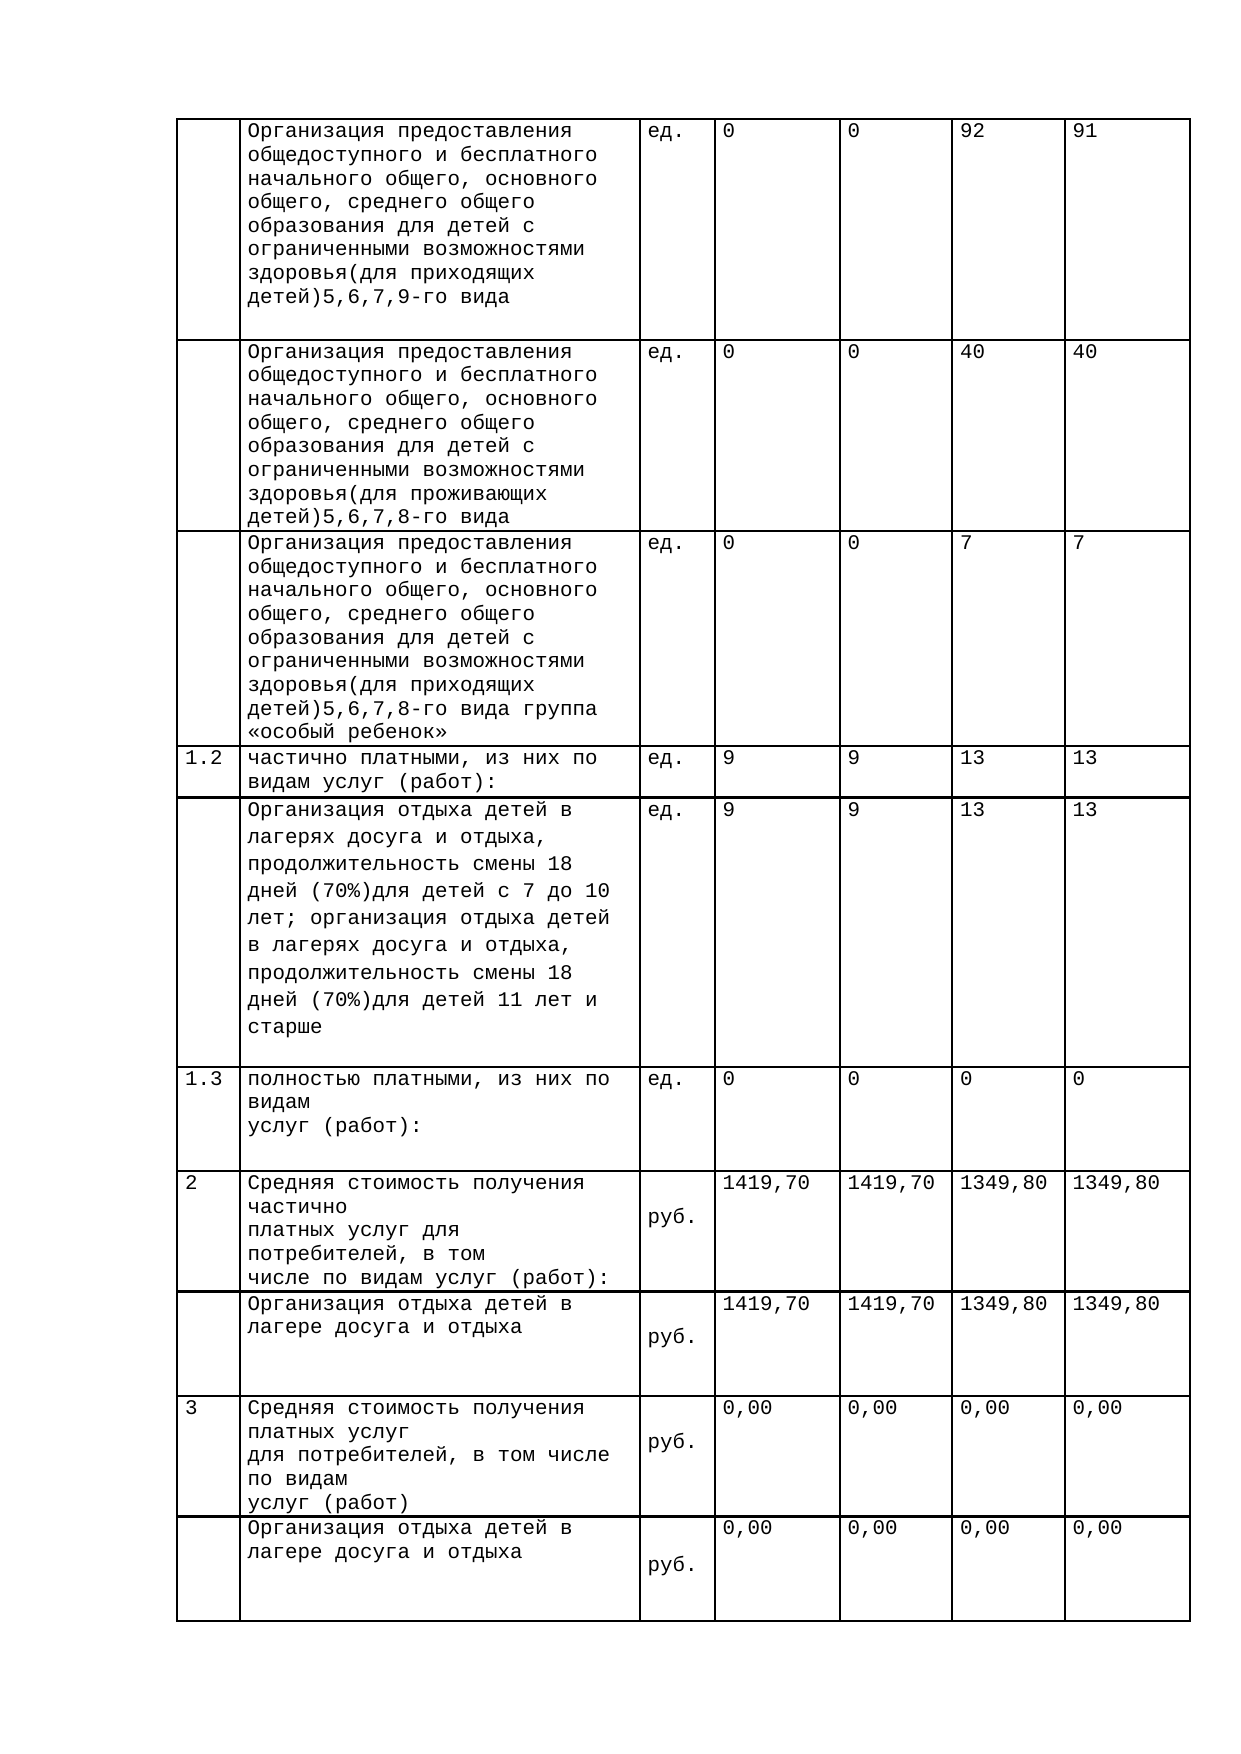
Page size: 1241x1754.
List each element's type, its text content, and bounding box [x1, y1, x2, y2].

table_cell руб. [641, 1293, 714, 1395]
table_cell Организация отдыха детей в лагерях досуга и отдыха, продолжительность смены 18 дней (70%)для детей с 7 до 10 лет; организация отдыха детей в лагерях досуга и отдыха, продолжительность смены 18 дней (70%)для детей 11 лет и старше [241, 799, 639, 1066]
table_cell ед. [641, 799, 714, 1066]
table_cell 1.3 [178, 1068, 239, 1170]
table_cell 92 [953, 120, 1064, 339]
table_cell 13 [1066, 747, 1189, 796]
table_cell Организация предоставления общедоступного и бесплатного начального общего, основного общего, среднего общего образования для детей с ограниченными возможностями здоровья(для приходящих детей)5,6,7,8-го вида группа «особый ребенок» [241, 532, 639, 745]
table_cell полностью платными, из них по видам услуг (работ): [241, 1068, 639, 1170]
table_cell 40 [1066, 341, 1189, 530]
table_cell [178, 799, 239, 1066]
table_cell 9 [841, 747, 951, 796]
table_cell 0,00 [953, 1518, 1064, 1620]
table_cell Организация отдыха детей в лагере досуга и отдыха [241, 1293, 639, 1395]
table_cell 2 [178, 1172, 239, 1290]
table_cell Средняя стоимость получения частично платных услуг для потребителей, в том числе по видам услуг (работ): [241, 1172, 639, 1290]
table_cell 91 [1066, 120, 1189, 339]
table_cell 7 [1066, 532, 1189, 745]
table_cell 13 [1066, 799, 1189, 1066]
table_cell 0 [841, 341, 951, 530]
table_cell Средняя стоимость получения платных услуг для потребителей, в том числе по видам услуг (работ) [241, 1397, 639, 1515]
table_cell 0,00 [1066, 1518, 1189, 1620]
table_cell 1419,70 [841, 1293, 951, 1395]
table_cell 13 [953, 799, 1064, 1066]
table_cell ед. [641, 341, 714, 530]
table_cell 0 [716, 1068, 839, 1170]
table_cell 40 [953, 341, 1064, 530]
table_cell 0 [1066, 1068, 1189, 1170]
table_cell 1.2 [178, 747, 239, 796]
table_cell 1419,70 [716, 1293, 839, 1395]
table_cell 0 [841, 532, 951, 745]
table_cell ед. [641, 1068, 714, 1170]
table_cell 9 [716, 799, 839, 1066]
table_cell 9 [716, 747, 839, 796]
table_cell [178, 1293, 239, 1395]
table_cell 0,00 [953, 1397, 1064, 1515]
table_cell 0 [953, 1068, 1064, 1170]
table_cell 1349,80 [953, 1172, 1064, 1290]
table_cell Организация предоставления общедоступного и бесплатного начального общего, основного общего, среднего общего образования для детей с ограниченными возможностями здоровья(для приходящих детей)5,6,7,9-го вида [241, 120, 639, 339]
table_cell руб. [641, 1397, 714, 1515]
table_cell Организация предоставления общедоступного и бесплатного начального общего, основного общего, среднего общего образования для детей с ограниченными возможностями здоровья(для проживающих детей)5,6,7,8-го вида [241, 341, 639, 530]
table_cell ед. [641, 747, 714, 796]
table_cell 0,00 [1066, 1397, 1189, 1515]
table_cell [178, 120, 239, 339]
table_cell ед. [641, 532, 714, 745]
table_cell 0 [841, 1068, 951, 1170]
table_cell 1419,70 [841, 1172, 951, 1290]
table_cell 13 [953, 747, 1064, 796]
table_cell [178, 1518, 239, 1620]
table_cell 3 [178, 1397, 239, 1515]
table_cell 7 [953, 532, 1064, 745]
table_cell Организация отдыха детей в лагере досуга и отдыха [241, 1518, 639, 1620]
table_cell 0 [716, 341, 839, 530]
table_cell 0,00 [716, 1518, 839, 1620]
table_cell частично платными, из них по видам услуг (работ): [241, 747, 639, 796]
table_cell руб. [641, 1518, 714, 1620]
table_cell 0 [716, 120, 839, 339]
table_cell [178, 532, 239, 745]
table_cell 1349,80 [1066, 1293, 1189, 1395]
table_cell 1349,80 [953, 1293, 1064, 1395]
table_cell 1349,80 [1066, 1172, 1189, 1290]
table_cell ед. [641, 120, 714, 339]
table_cell 0,00 [841, 1397, 951, 1515]
table_cell руб. [641, 1172, 714, 1290]
table_cell 0,00 [841, 1518, 951, 1620]
table_cell 1419,70 [716, 1172, 839, 1290]
table_cell [178, 341, 239, 530]
table_cell 0 [716, 532, 839, 745]
table_cell 9 [841, 799, 951, 1066]
table_cell 0,00 [716, 1397, 839, 1515]
table_cell 0 [841, 120, 951, 339]
